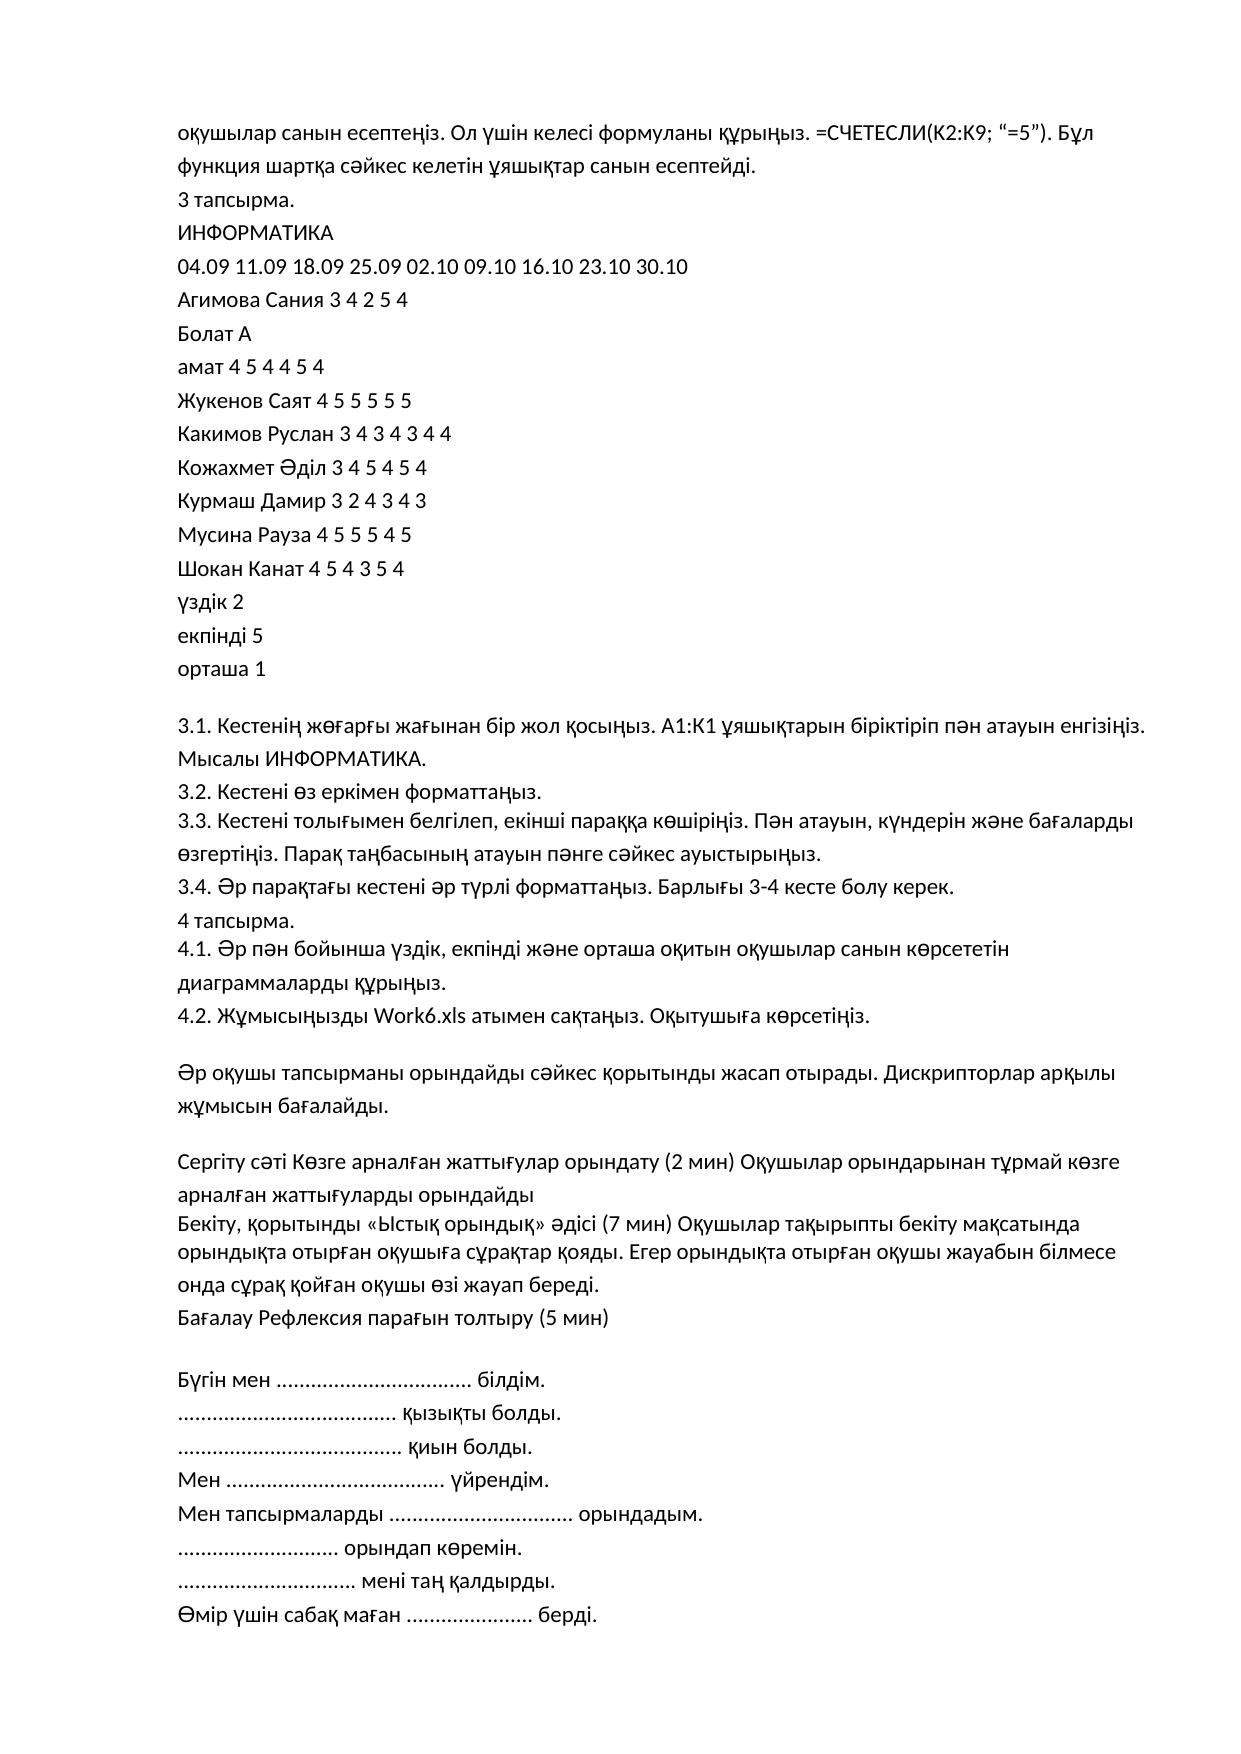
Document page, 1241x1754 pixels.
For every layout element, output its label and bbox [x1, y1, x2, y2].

text [177, 118, 1152, 1628]
